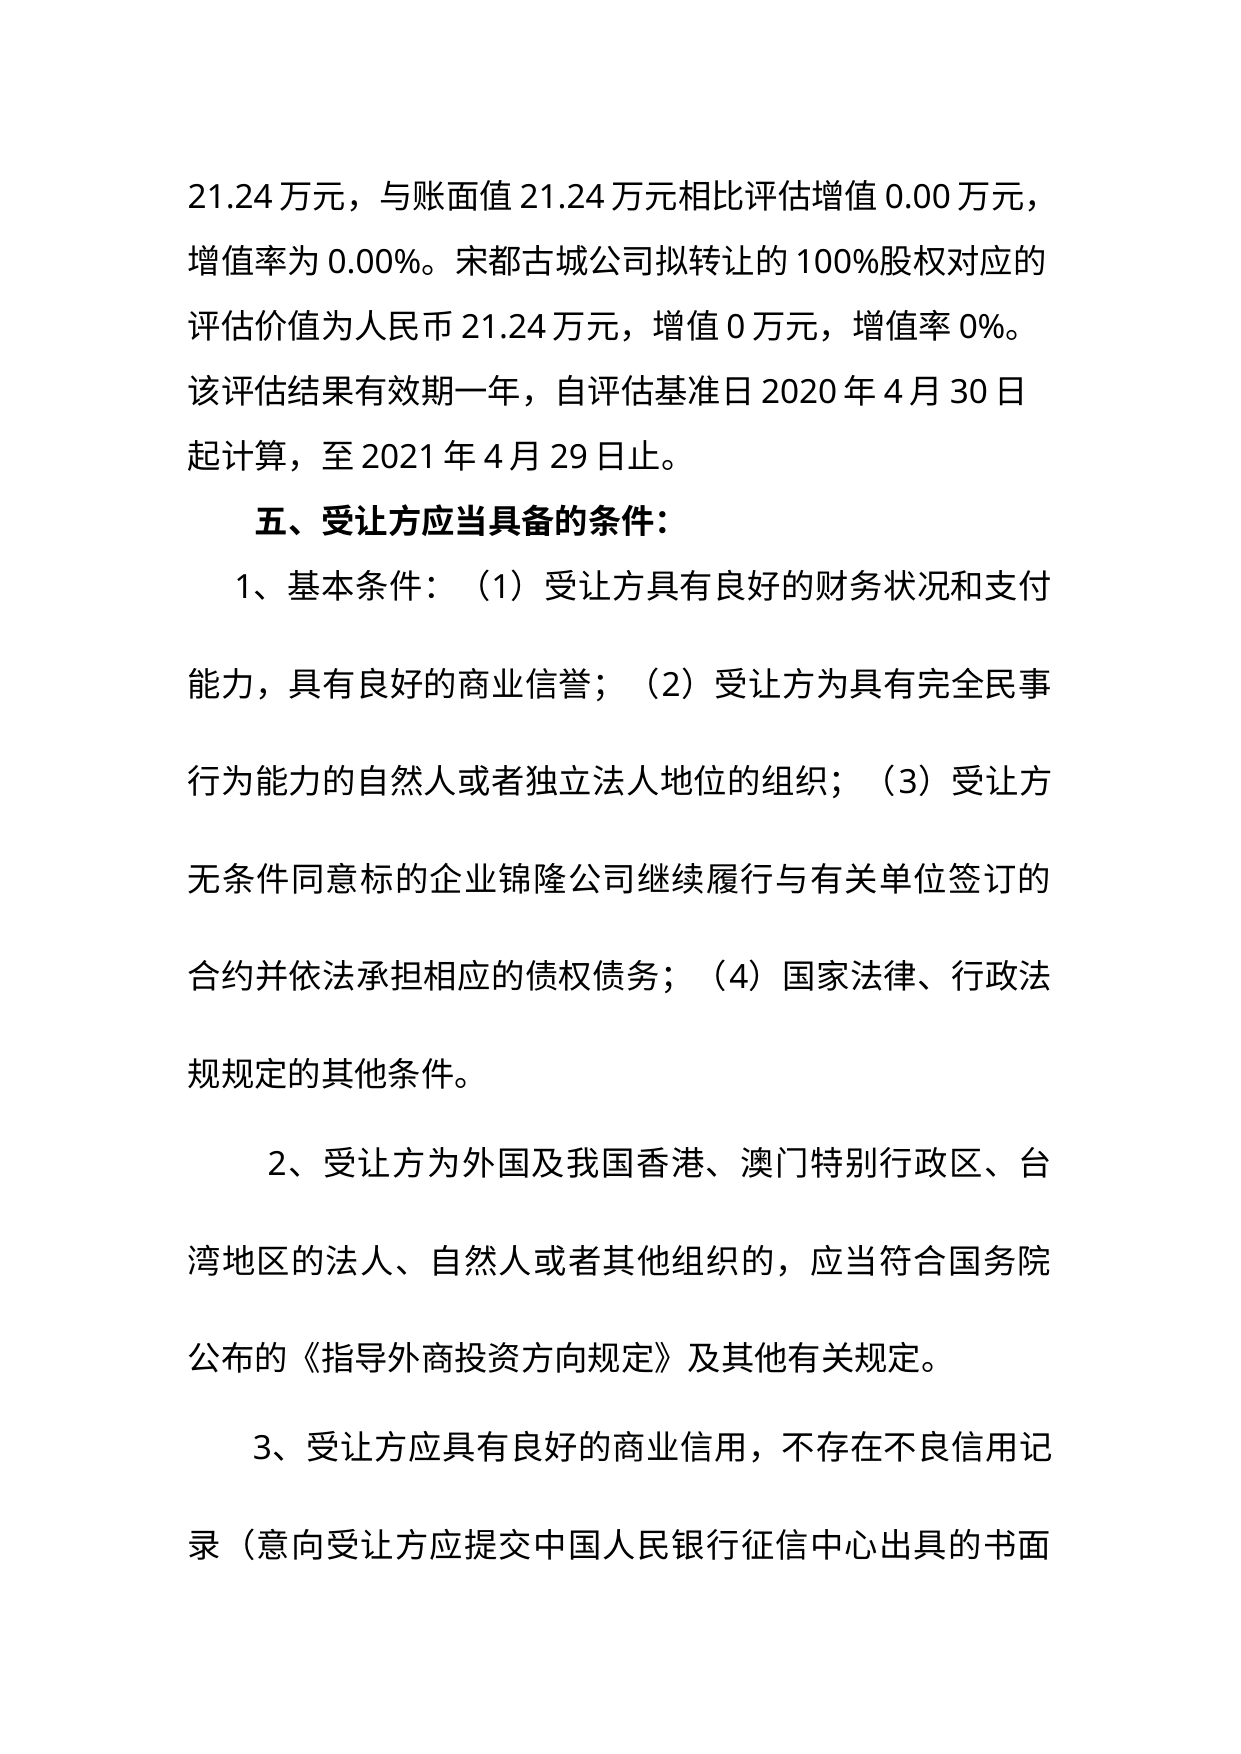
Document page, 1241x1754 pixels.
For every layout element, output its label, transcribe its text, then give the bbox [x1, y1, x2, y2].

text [187, 1413, 1053, 1575]
text 1、基本条件：（1）受让方具有良好的财务状况和支付能力，具有良好的商业信誉；（2）受让方为具有完全民事行为能力的自然人或者独立法人地位的组织；（3）受让方无条件同意标的企业锦隆公司继续履行与有关单位签订的合约并依法承担相应的债权债务；（4）国家法律、行政法规规定的其他条件。 [187, 552, 1053, 1104]
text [187, 162, 1053, 487]
text 五、受让方应当具备的条件： [187, 487, 1053, 552]
text 2、受让方为外国及我国香港、澳门特别行政区、台湾地区的法人、自然人或者其他组织的，应当符合国务院公布的《指导外商投资方向规定》及其他有关规定。 [187, 1128, 1053, 1388]
